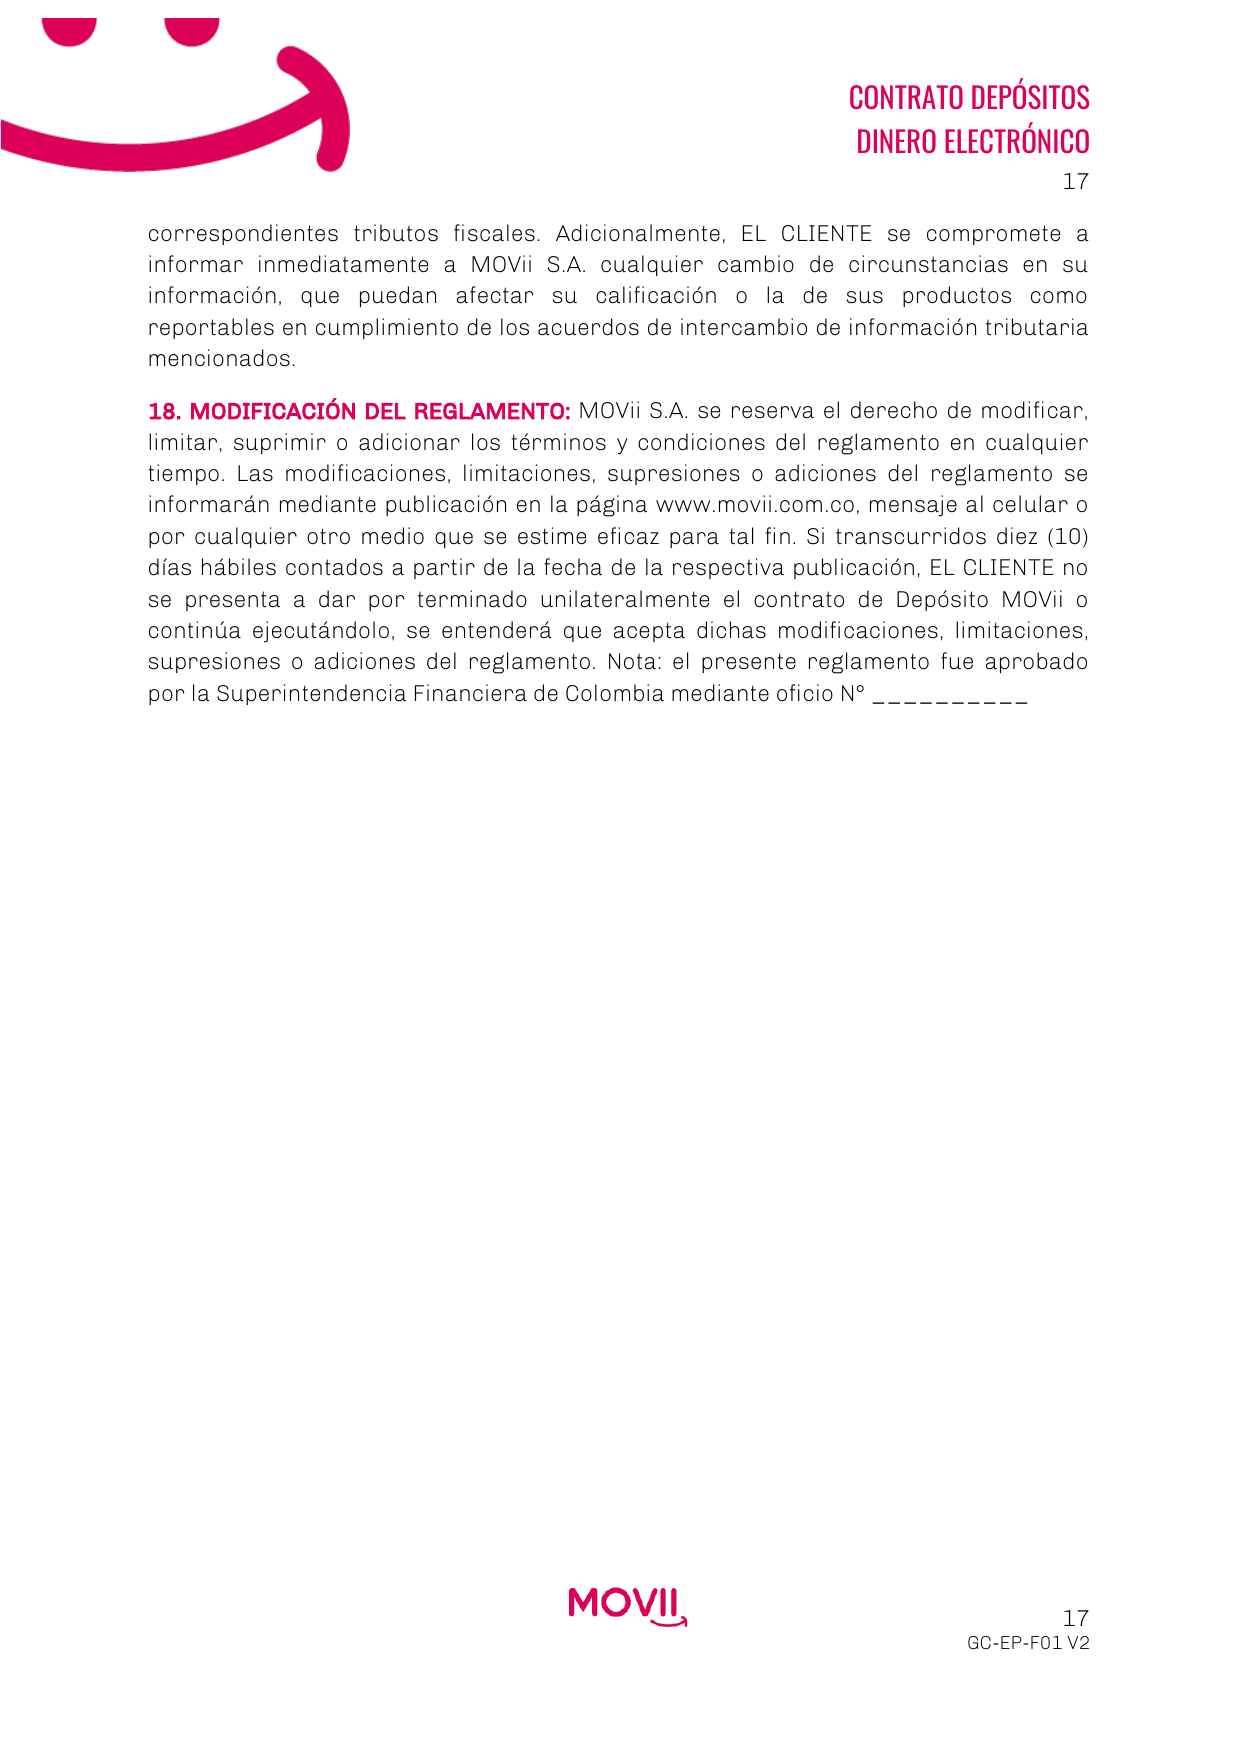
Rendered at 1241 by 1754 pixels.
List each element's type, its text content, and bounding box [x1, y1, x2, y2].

text 18. MODIFICACIÓN DEL REGLAMENTO: MOVii S.A. se reserva el derecho de modificar, limitar, suprimir o adicionar los términos y condiciones del reglamento en cualquier tiempo. Las modificaciones, limitaciones, supresiones o adiciones del reglamento se informarán mediante publicación en la página www.movii.com.co, mensaje al celular o por cualquier otro medio que se estime eficaz para tal fin. Si transcurridos diez (10) días hábiles contados a partir de la fecha de la respectiva publicación, EL CLIENTE no se presenta a dar por terminado unilateralmente el contrato de Depósito MOVii o continúa ejecutándolo, se entenderá que acepta dichas modificaciones, limitaciones, supresiones o adiciones del reglamento. Nota: el presente reglamento fue aprobado por la Superintendencia Financiera de Colombia mediante oficio N° __________ [148, 397, 1090, 707]
picture [568, 1587, 688, 1627]
picture [0, 18, 350, 172]
